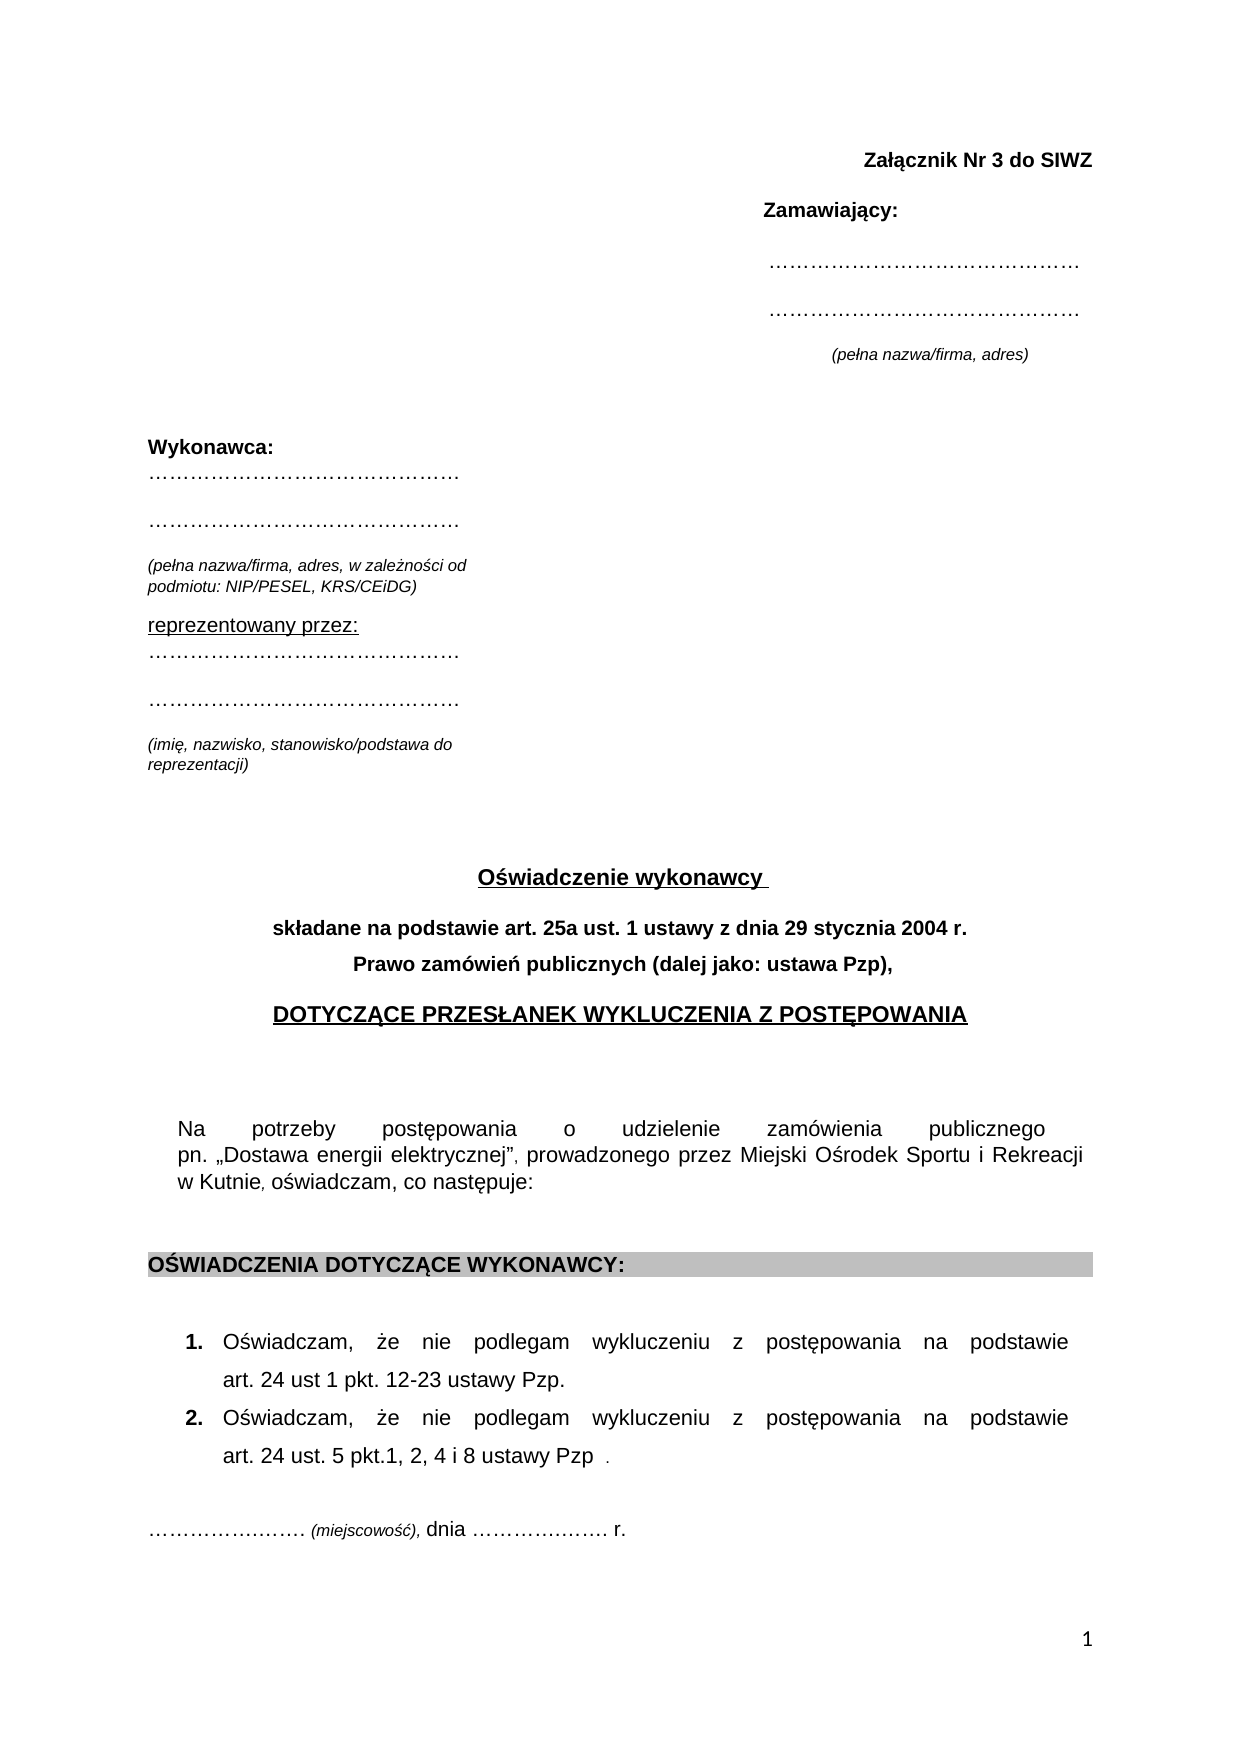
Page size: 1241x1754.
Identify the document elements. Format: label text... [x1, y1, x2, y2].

text Wykonawca: [148, 435, 1093, 459]
text Załącznik Nr 3 do SIWZ [148, 148, 1093, 172]
text (pełna nazwa/firma, adres) [768, 345, 1093, 364]
text Oświadczenie wykonawcy [148, 864, 1093, 891]
text …………….……. (miejscowość), dnia ………….……. r. [148, 1516, 1093, 1540]
list Oświadczam, że nie podlegam wykluczeniu z postępowania na podstawie art. 24 ust 1 pkt. 12-23 ustawy Pzp. [185, 1329, 1093, 1392]
text składane na podstawie art. 25a ust. 1 ustawy z dnia 29 stycznia 2004 r. [148, 916, 1093, 940]
text Na potrzeby postępowania o udzielenie zamówienia publicznego pn. „Dostawa energii elektrycznej”, prowadzonego przez Miejski Ośrodek Sportu i Rekreacji w Kutnie, oświadczam, co następuje: [177, 1116, 1093, 1194]
text ……………………………………………………………………………… [148, 639, 472, 711]
text (imię, nazwisko, stanowisko/podstawa do reprezentacji) [148, 734, 472, 774]
list Oświadczam, że nie podlegam wykluczeniu z postępowania na podstawie art. 24 ust. 5 pkt.1, 2, 4 i 8 ustawy Pzp . [185, 1405, 1093, 1468]
text Prawo zamówień publicznych (dalej jako: ustawa Pzp), [148, 952, 1093, 976]
text DOTYCZĄCE PRZESŁANEK WYKLUCZENIA Z POSTĘPOWANIA [148, 1001, 1093, 1027]
text reprezentowany przez: [148, 613, 1093, 637]
text ……………………………………………………………………………… [768, 249, 1093, 321]
text ……………………………………………………………………………… [148, 460, 472, 532]
text OŚWIADCZENIA DOTYCZĄCE WYKONAWCY: [148, 1252, 1093, 1277]
text Zamawiający: [148, 198, 1093, 222]
text (pełna nazwa/firma, adres, w zależności od podmiotu: NIP/PESEL, KRS/CEiDG) [148, 556, 472, 596]
